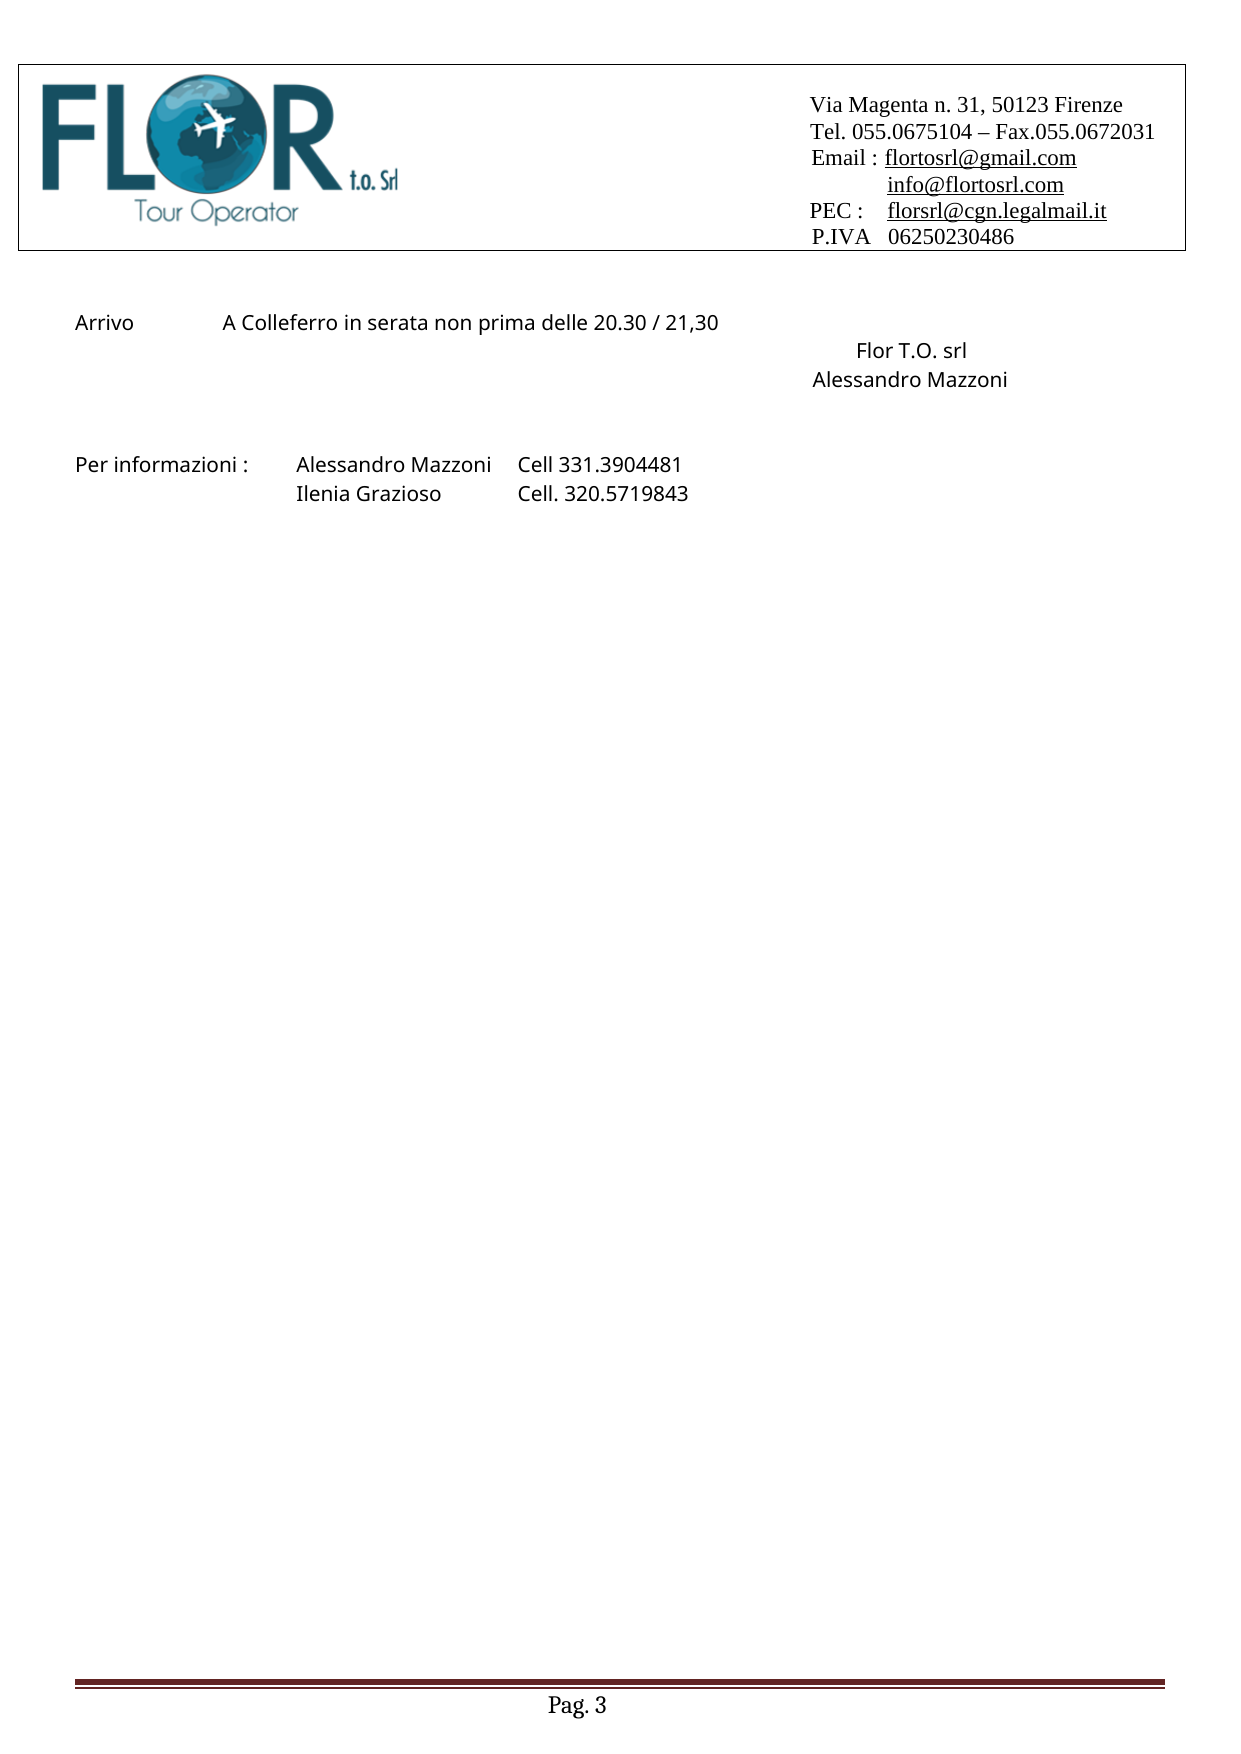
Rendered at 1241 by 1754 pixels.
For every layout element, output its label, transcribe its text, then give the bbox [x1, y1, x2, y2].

text Flor T.O. srl [75, 337, 1165, 365]
text Alessandro Mazzoni [75, 365, 1165, 393]
picture [30, 67, 398, 230]
text Ilenia Grazioso Cell. 320.5719843 [222, 479, 1165, 507]
text Per informazioni : Alessandro Mazzoni Cell 331.3904481 [75, 450, 1165, 479]
text Arrivo A Colleferro in serata non prima delle 20.30 / 21,30 [75, 308, 1165, 337]
